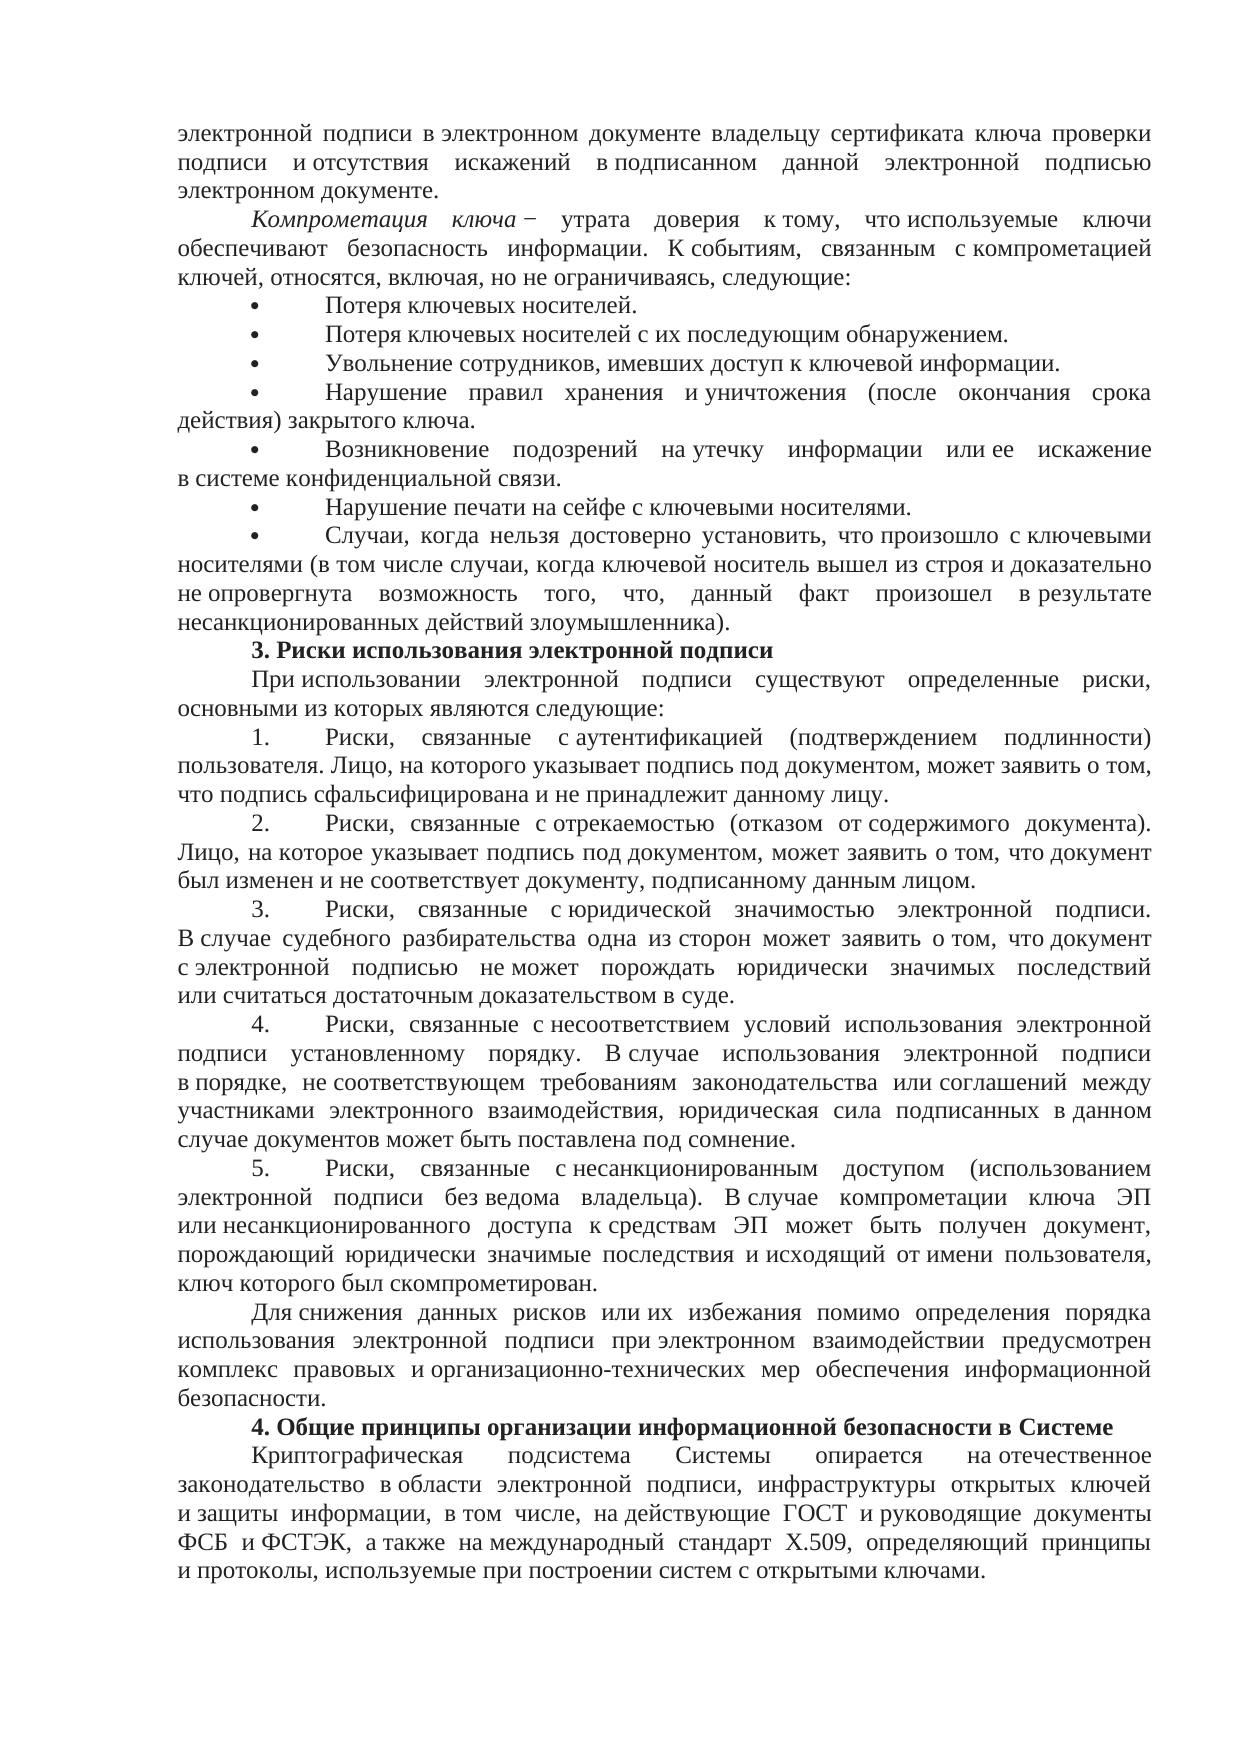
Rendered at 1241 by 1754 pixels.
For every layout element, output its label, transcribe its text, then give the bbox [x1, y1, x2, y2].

list Увольнение сотрудников, имевших доступ к ключевой информации. [177, 348, 1152, 377]
list Риски, связанные с юридической значимостью электронной подписи. В случае судебного разбирательства одна из сторон может заявить о том, что документ с электронной подписью не может порождать юридически значимых последствий или считаться достаточным доказательством в суде. [177, 894, 1152, 1009]
text 3. Риски использования электронной подписи [177, 636, 1152, 664]
list Риски, связанные с отрекаемостью (отказом от содержимого документа). Лицо, на которое указывает подпись под документом, может заявить о том, что документ был изменен и не соответствует документу, подписанному данным лицом. [177, 808, 1152, 894]
list Возникновение подозрений на утечку информации или ее искажение в системе конфиденциальной связи. [177, 434, 1152, 492]
list Потеря ключевых носителей. [177, 291, 1152, 319]
text Компрометация ключа − утрата доверия к тому, что используемые ключи обеспечивают безопасность информации. К событиям, связанным с компрометацией ключей, относятся, включая, но не ограничиваясь, следующие: [177, 204, 1152, 291]
list Нарушение печати на сейфе с ключевыми носителями. [177, 492, 1152, 521]
text Криптографическая подсистема Системы опирается на отечественное законодательство в области электронной подписи, инфраструктуры открытых ключей и защиты информации, в том числе, на действующие ГОСТ и руководящие документы ФСБ и ФСТЭК, а также на международный стандарт X.509, определяющий принципы и протоколы, используемые при построении систем с открытыми ключами. [177, 1441, 1152, 1584]
list Риски, связанные с аутентификацией (подтверждением подлинности) пользователя. Лицо, на которого указывает подпись под документом, может заявить о том, что подпись сфальсифицирована и не принадлежит данному лицу. [177, 722, 1152, 808]
list Случаи, когда нельзя достоверно установить, что произошло с ключевыми носителями (в том числе случаи, когда ключевой носитель вышел из строя и доказательно не опровергнута возможность того, что, данный факт произошел в результате несанкционированных действий злоумышленника). [177, 521, 1152, 636]
list Риски, связанные с несоответствием условий использования электронной подписи установленному порядку. В случае использования электронной подписи в порядке, не соответствующем требованиям законодательства или соглашений между участниками электронного взаимодействия, юридическая сила подписанных в данном случае документов может быть поставлена под сомнение. [177, 1009, 1152, 1153]
text При использовании электронной подписи существуют определенные риски, основными из которых являются следующие: [177, 664, 1152, 722]
text 4. Общие принципы организации информационной безопасности в Системе [177, 1412, 1152, 1441]
list Потеря ключевых носителей с их последующим обнаружением. [177, 319, 1152, 348]
text Для снижения данных рисков или их избежания помимо определения порядка использования электронной подписи при электронном взаимодействии предусмотрен комплекс правовых и организационно-технических мер обеспечения информационной безопасности. [177, 1297, 1152, 1412]
list Нарушение правил хранения и уничтожения (после окончания срока действия) закрытого ключа. [177, 377, 1152, 434]
list Риски, связанные с несанкционированным доступом (использованием электронной подписи без ведома владельца). В случае компрометации ключа ЭП или несанкционированного доступа к средствам ЭП может быть получен документ, порождающий юридически значимые последствия и исходящий от имени пользователя, ключ которого был скомпрометирован. [177, 1153, 1152, 1297]
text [177, 118, 1152, 204]
